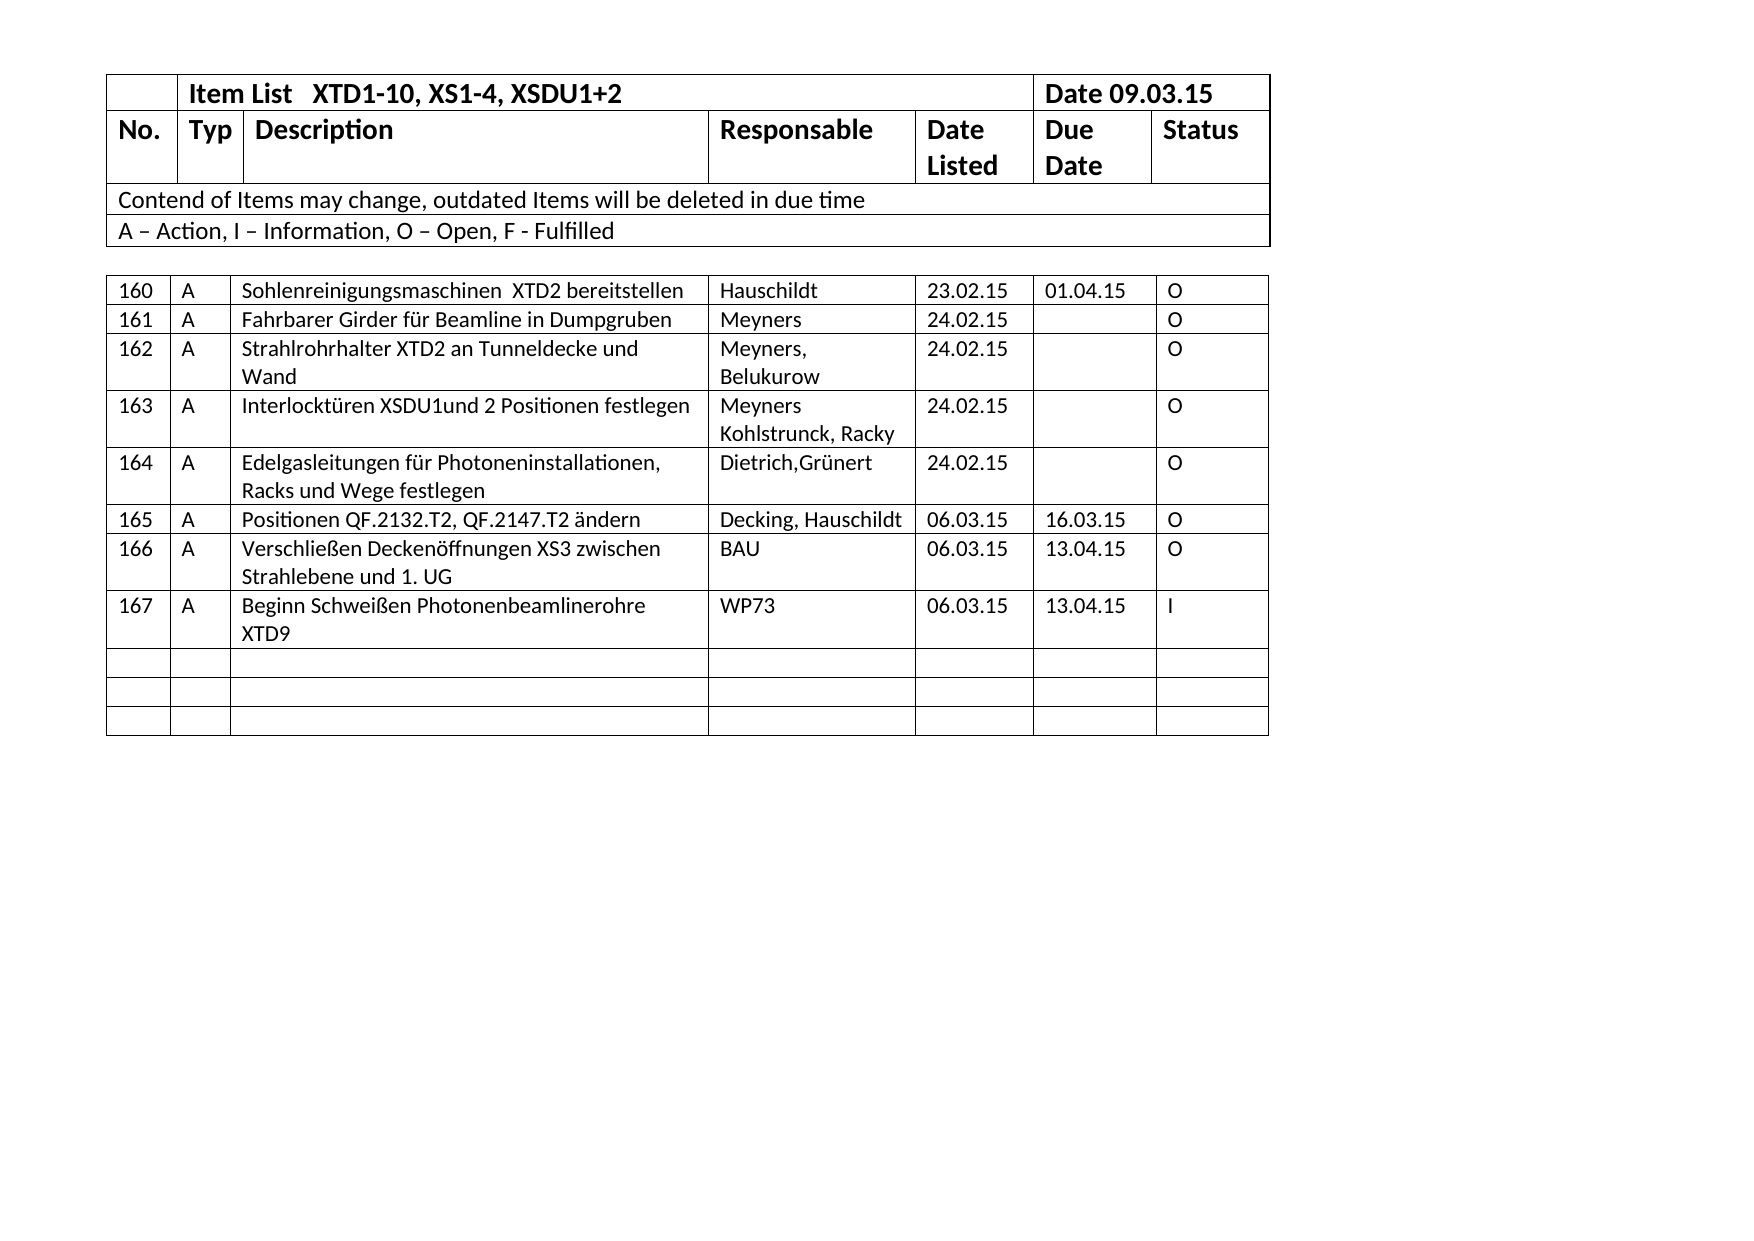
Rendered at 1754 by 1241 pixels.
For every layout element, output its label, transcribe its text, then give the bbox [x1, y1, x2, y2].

table_cell [231, 707, 708, 735]
table_cell [709, 649, 915, 677]
table_cell [916, 707, 1033, 735]
table_cell [709, 707, 915, 735]
table_cell Verschließen Deckenöffnungen XS3 zwischen Strahlebene und 1. UG [231, 534, 708, 590]
table_cell [107, 678, 170, 706]
table_cell Fahrbarer Girder für Beamline in Dumpgruben [231, 305, 708, 333]
table_cell O [1157, 276, 1268, 304]
table_cell [1034, 707, 1156, 735]
table_cell 24.02.15 [916, 305, 1033, 333]
table_cell [1034, 649, 1156, 677]
table_cell 24.02.15 [916, 448, 1033, 504]
table_cell [1034, 448, 1156, 504]
table_cell 162 [107, 334, 170, 390]
table_cell A [171, 505, 230, 533]
table_cell A [171, 534, 230, 590]
table_cell O [1157, 334, 1268, 390]
table_cell [1034, 678, 1156, 706]
table_cell Strahlrohrhalter XTD2 an Tunneldecke und Wand [231, 334, 708, 390]
table_cell [1034, 391, 1156, 447]
table_cell O [1157, 305, 1268, 333]
table_cell 23.02.15 [916, 276, 1033, 304]
table_cell 16.03.15 [1034, 505, 1156, 533]
table_cell A [171, 305, 230, 333]
table_cell WP73 [709, 591, 915, 647]
table_cell Decking, Hauschildt [709, 505, 915, 533]
table_cell [1157, 649, 1268, 677]
table_cell [1034, 305, 1156, 333]
table_cell Edelgasleitungen für Photoneninstallationen, Racks und Wege festlegen [231, 448, 708, 504]
table_cell 06.03.15 [916, 534, 1033, 590]
table_cell 165 [107, 505, 170, 533]
table_cell A [171, 391, 230, 447]
table_cell A [171, 591, 230, 647]
table_cell 163 [107, 391, 170, 447]
table_cell Sohlenreinigungsmaschinen XTD2 bereitstellen [231, 276, 708, 304]
table_cell Meyners Kohlstrunck, Racky [709, 391, 915, 447]
table_cell I [1157, 591, 1268, 647]
table_cell Meyners [709, 305, 915, 333]
table_cell [171, 649, 230, 677]
table_cell A [171, 448, 230, 504]
table_cell 167 [107, 591, 170, 647]
table_cell [1157, 707, 1268, 735]
table_cell Positionen QF.2132.T2, QF.2147.T2 ändern [231, 505, 708, 533]
table_cell [916, 649, 1033, 677]
table_cell Beginn Schweißen Photonenbeamlinerohre XTD9 [231, 591, 708, 647]
table_cell [709, 678, 915, 706]
table_cell 161 [107, 305, 170, 333]
table_cell 01.04.15 [1034, 276, 1156, 304]
table_cell 160 [107, 276, 170, 304]
table_cell 164 [107, 448, 170, 504]
table_cell 24.02.15 [916, 334, 1033, 390]
table_cell 166 [107, 534, 170, 590]
table_cell A [171, 334, 230, 390]
table_cell 06.03.15 [916, 505, 1033, 533]
table_cell O [1157, 534, 1268, 590]
table_cell BAU [709, 534, 915, 590]
table_cell 13.04.15 [1034, 591, 1156, 647]
table_cell O [1157, 391, 1268, 447]
table_cell Interlocktüren XSDU1und 2 Positionen festlegen [231, 391, 708, 447]
table_cell O [1157, 505, 1268, 533]
table_cell [231, 649, 708, 677]
table_cell [916, 678, 1033, 706]
table_cell [107, 649, 170, 677]
table_cell [1034, 334, 1156, 390]
table_cell [171, 707, 230, 735]
table_cell [1157, 678, 1268, 706]
table_cell Hauschildt [709, 276, 915, 304]
table_cell [171, 678, 230, 706]
table_cell Dietrich,Grünert [709, 448, 915, 504]
table_cell [231, 678, 708, 706]
table_cell 24.02.15 [916, 391, 1033, 447]
table_cell Meyners, Belukurow [709, 334, 915, 390]
table_cell 13.04.15 [1034, 534, 1156, 590]
table_cell O [1157, 448, 1268, 504]
table_cell [107, 707, 170, 735]
table_cell 06.03.15 [916, 591, 1033, 647]
table_cell A [171, 276, 230, 304]
